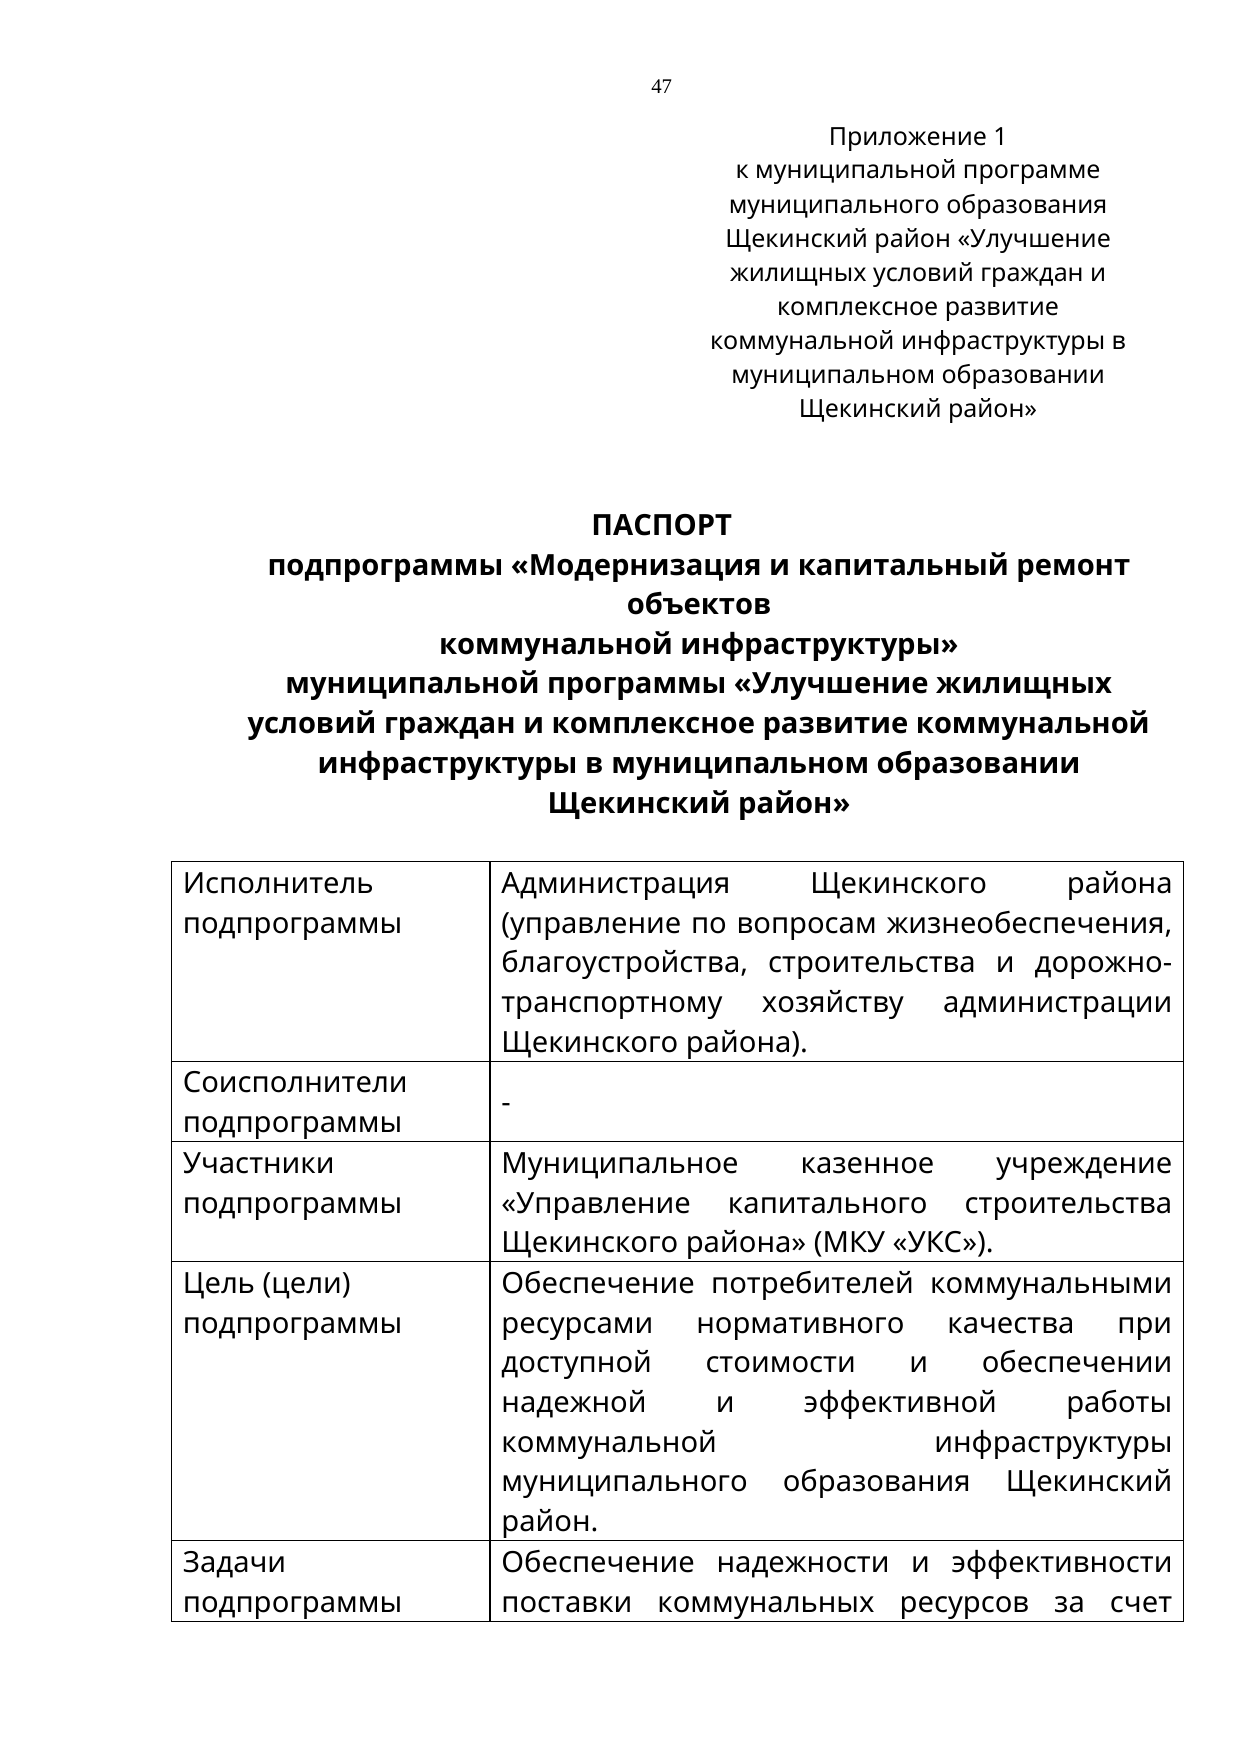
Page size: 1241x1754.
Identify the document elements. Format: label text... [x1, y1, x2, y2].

text ПАСПОРТ [171, 504, 1152, 544]
table_header Исполнитель подпрограммы [172, 862, 489, 1061]
table_cell Обеспечение потребителей коммунальными ресурсами нормативного качества при доступной стоимости и обеспечении надежной и эффективной работы коммунальной инфраструктуры муниципального образования Щекинский район. [491, 1262, 1183, 1540]
text муниципальной программы «Улучшение жилищных условий граждан и комплексное развитие коммунальной инфраструктуры в муниципальном образовании Щекинский район» [246, 663, 1152, 822]
table_cell Цель (цели) подпрограммы [172, 1262, 489, 1540]
text коммунальной инфраструктуры» [246, 623, 1152, 663]
text подпрограммы «Модернизация и капитальный ремонт объектов [246, 544, 1152, 623]
table_cell Муниципальное казенное учреждение «Управление капитального строительства Щекинского района» (МКУ «УКС»). [491, 1142, 1183, 1261]
table_cell Соисполнители подпрограммы [172, 1062, 489, 1141]
table_cell - [491, 1062, 1183, 1141]
table_cell Задачи подпрограммы [172, 1541, 489, 1621]
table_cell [491, 1541, 1183, 1621]
table_cell Участники подпрограммы [172, 1142, 489, 1261]
table_header Приложение 1 к муниципальной программе муниципального образования Щекинский район «Улучшение жилищных условий граждан и комплексное развитие коммунальной инфраструктуры в муниципальном образовании Щекинский район» [673, 118, 1163, 425]
table_header Администрация Щекинского района (управление по вопросам жизнеобеспечения, благоустройства, строительства и дорожно-транспортному хозяйству администрации Щекинского района). [491, 862, 1183, 1061]
